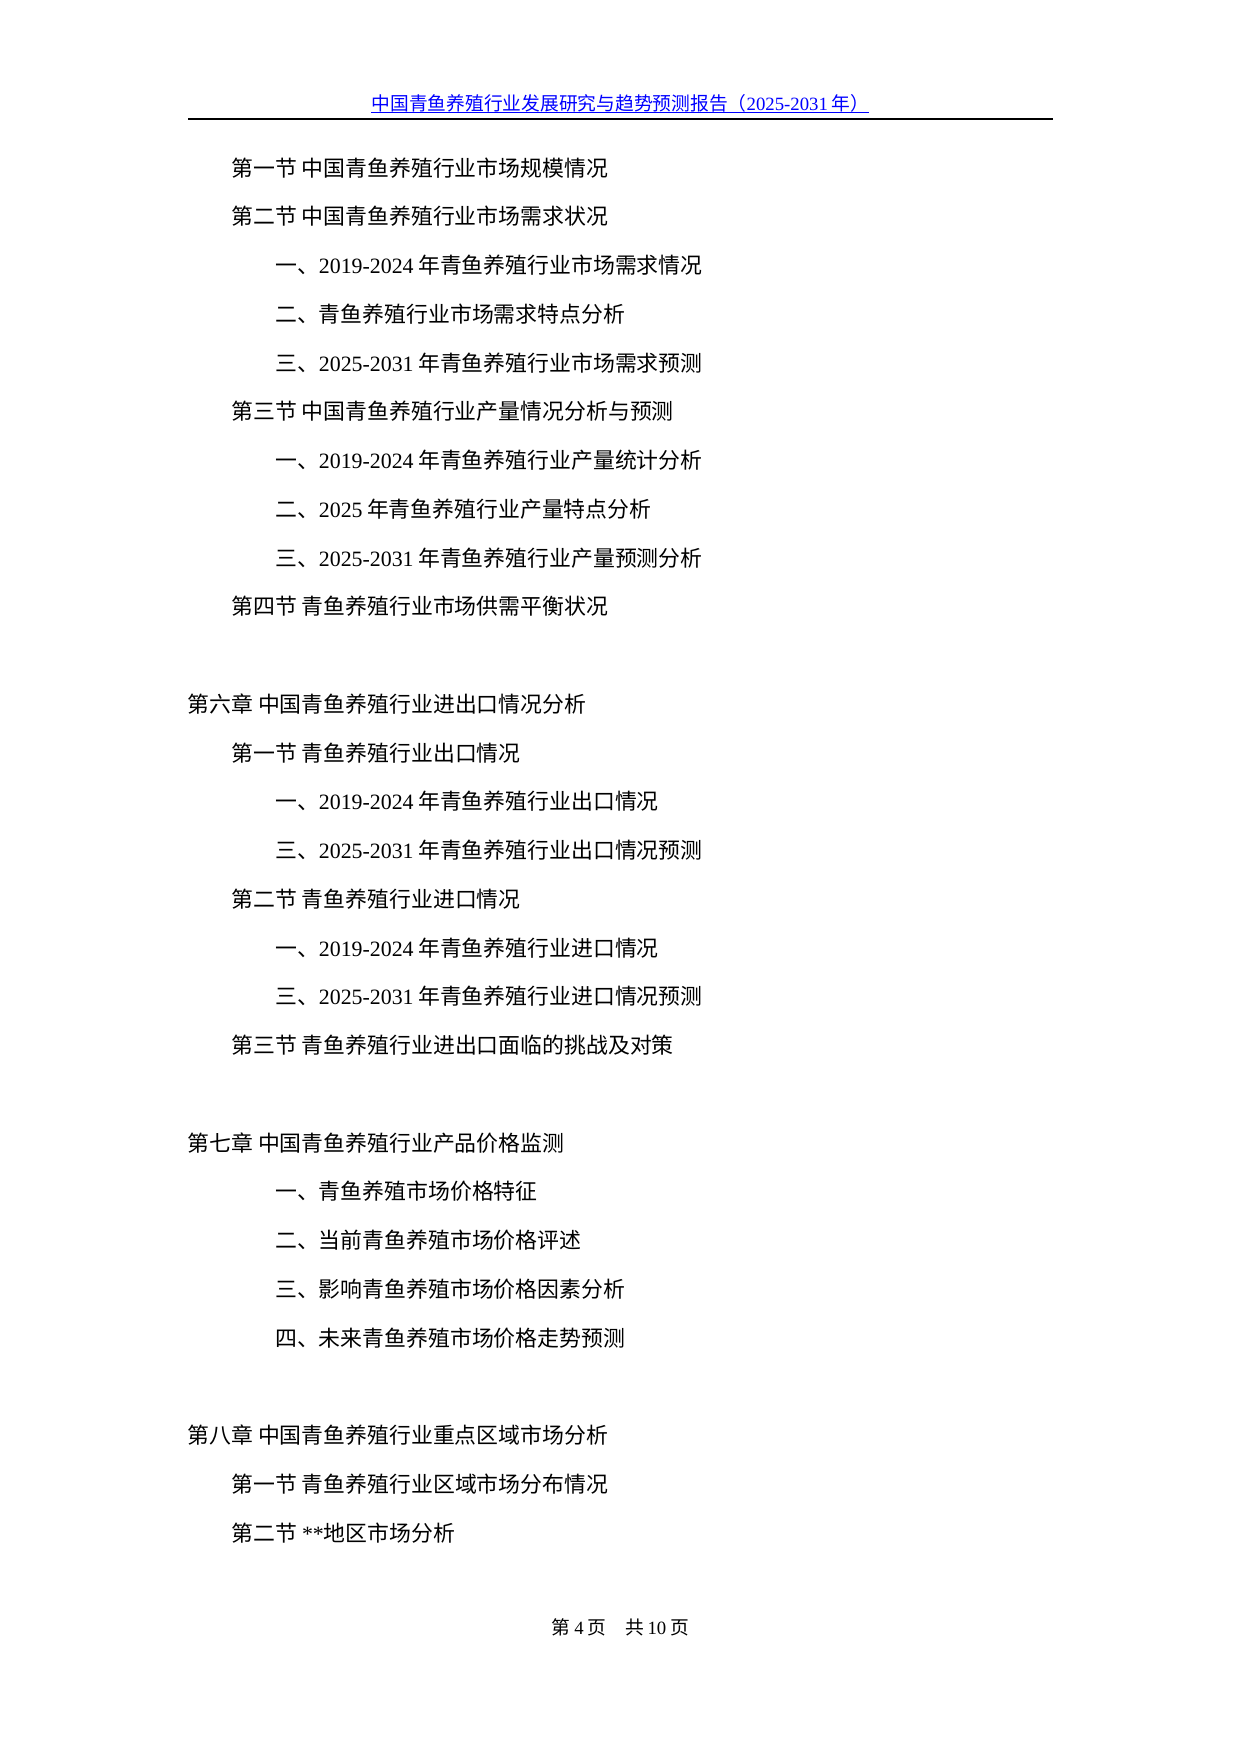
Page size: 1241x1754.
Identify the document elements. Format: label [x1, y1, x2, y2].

text [187, 150, 1053, 1548]
